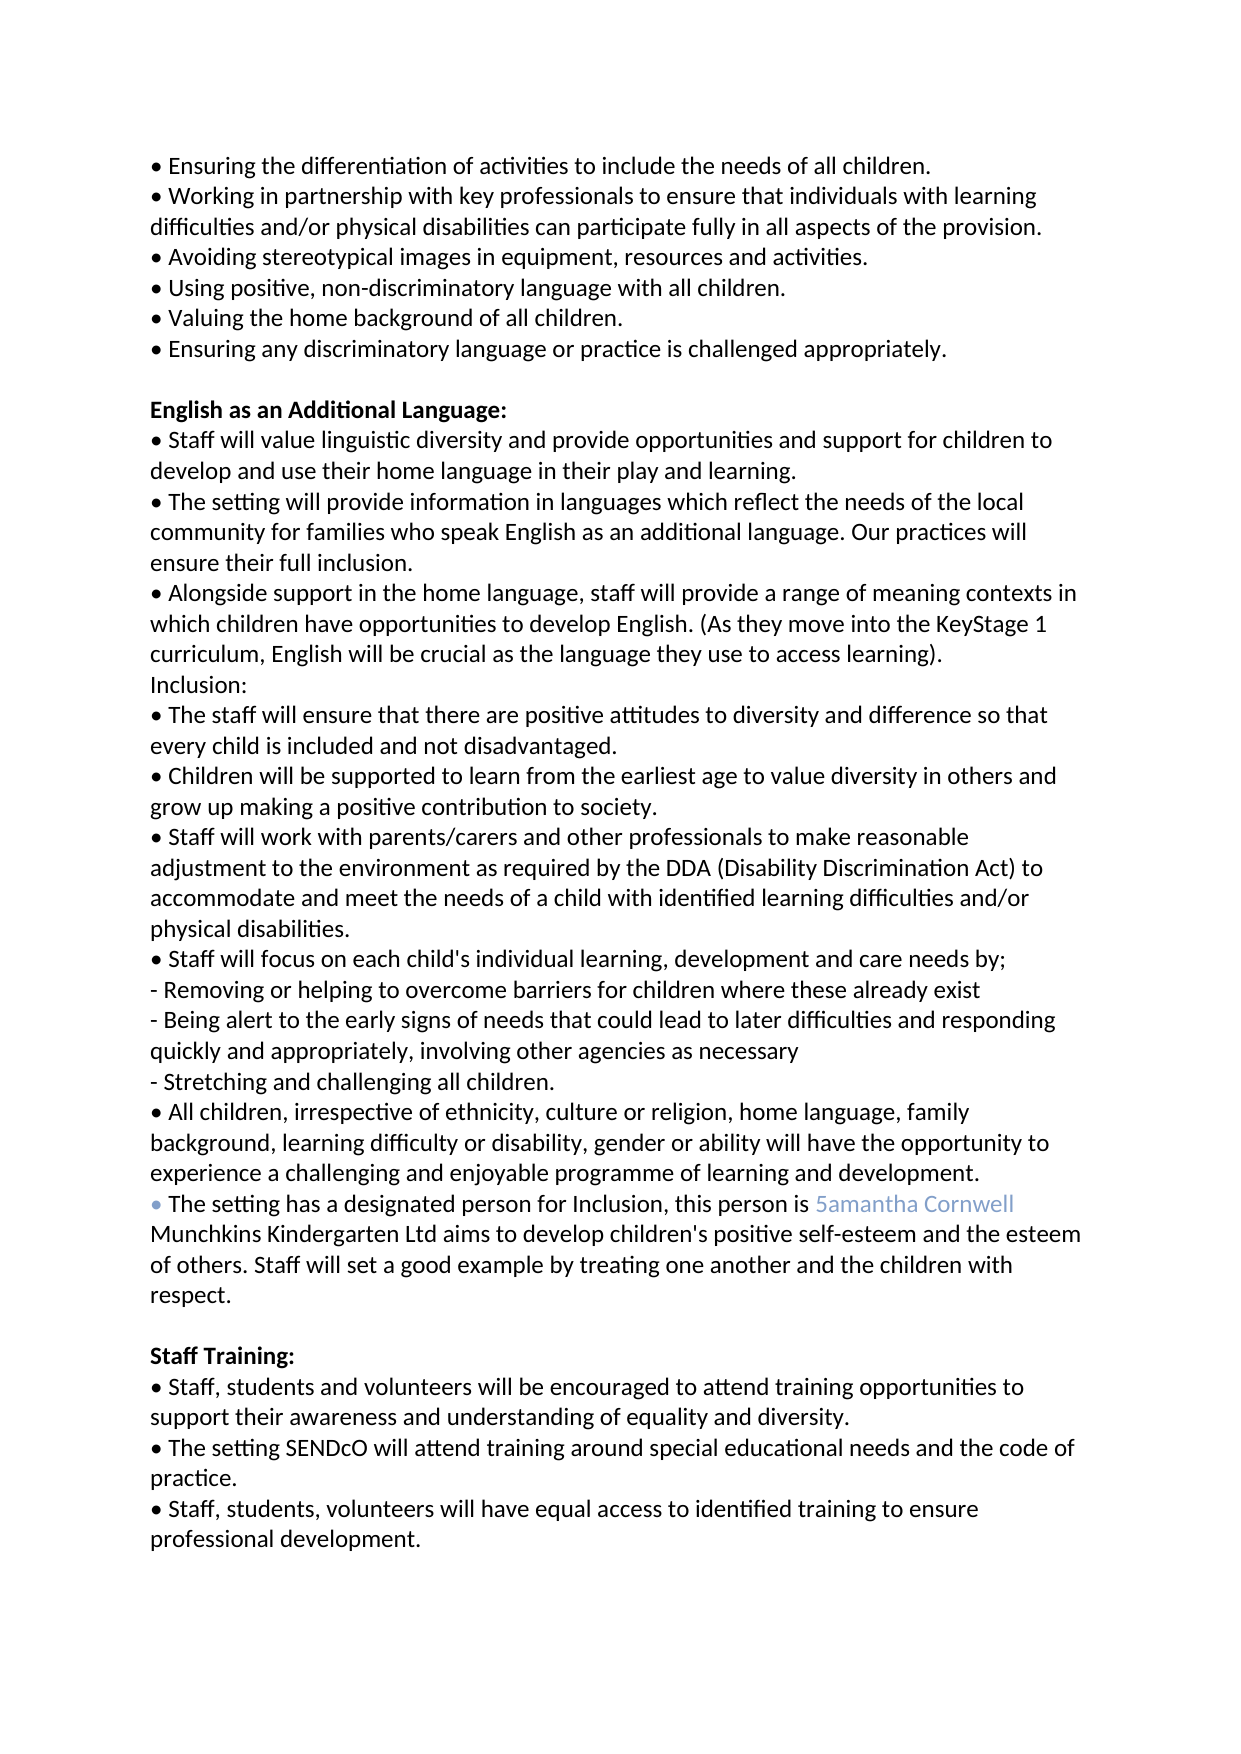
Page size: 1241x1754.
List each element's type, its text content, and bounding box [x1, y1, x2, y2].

text • The staff will ensure that there are positive attitudes to diversity and difference so that every child is included and not disadvantaged. [150, 699, 1090, 760]
text • Staff, students, volunteers will have equal access to identified training to ensure professional development. [150, 1493, 1090, 1554]
text • Using positive, non-discriminatory language with all children. [150, 272, 1090, 303]
text • Staff will value linguistic diversity and provide opportunities and support for children to develop and use their home language in their play and learning. [150, 425, 1090, 486]
text • Staff, students and volunteers will be encouraged to attend training opportunities to support their awareness and understanding of equality and diversity. [150, 1371, 1090, 1432]
text - Stretching and challenging all children. [150, 1066, 1090, 1096]
text • Working in partnership with key professionals to ensure that individuals with learning difficulties and/or physical disabilities can participate fully in all aspects of the provision. [150, 181, 1090, 242]
text • Ensuring any discriminatory language or practice is challenged appropriately. [150, 333, 1090, 364]
text • Ensuring the differentiation of activities to include the needs of all children. [150, 150, 1090, 181]
text Staff Training: [150, 1340, 1090, 1371]
text - Being alert to the early signs of needs that could lead to later difficulties and responding quickly and appropriately, involving other agencies as necessary [150, 1004, 1090, 1066]
text • All children, irrespective of ethnicity, culture or religion, home language, family background, learning difficulty or disability, gender or ability will have the opportunity to experience a challenging and enjoyable programme of learning and development. [150, 1096, 1090, 1188]
text • Valuing the home background of all children. [150, 303, 1090, 333]
text Munchkins Kindergarten Ltd aims to develop children's positive self-esteem and the esteem of others. Staff will set a good example by treating one another and the children with respect. [150, 1218, 1090, 1310]
text Inclusion: [150, 669, 1090, 699]
text • The setting has a designated person for Inclusion, this person is 5amantha Cornwell [150, 1188, 1090, 1218]
text • The setting SENDcO will attend training around special educational needs and the code of practice. [150, 1432, 1090, 1493]
text • The setting will provide information in languages which reflect the needs of the local community for families who speak English as an additional language. Our practices will ensure their full inclusion. [150, 486, 1090, 577]
text • Children will be supported to learn from the earliest age to value diversity in others and grow up making a positive contribution to society. [150, 760, 1090, 821]
text • Staff will work with parents/carers and other professionals to make reasonable adjustment to the environment as required by the DDA (Disability Discrimination Act) to accommodate and meet the needs of a child with identified learning difficulties and/or physical disabilities. [150, 821, 1090, 943]
text • Avoiding stereotypical images in equipment, resources and activities. [150, 242, 1090, 272]
text English as an Additional Language: [150, 394, 1090, 425]
text • Staff will focus on each child's individual learning, development and care needs by; [150, 943, 1090, 974]
text - Removing or helping to overcome barriers for children where these already exist [150, 974, 1090, 1004]
text • Alongside support in the home language, staff will provide a range of meaning contexts in which children have opportunities to develop English. (As they move into the KeyStage 1 curriculum, English will be crucial as the language they use to access learning). [150, 577, 1090, 669]
